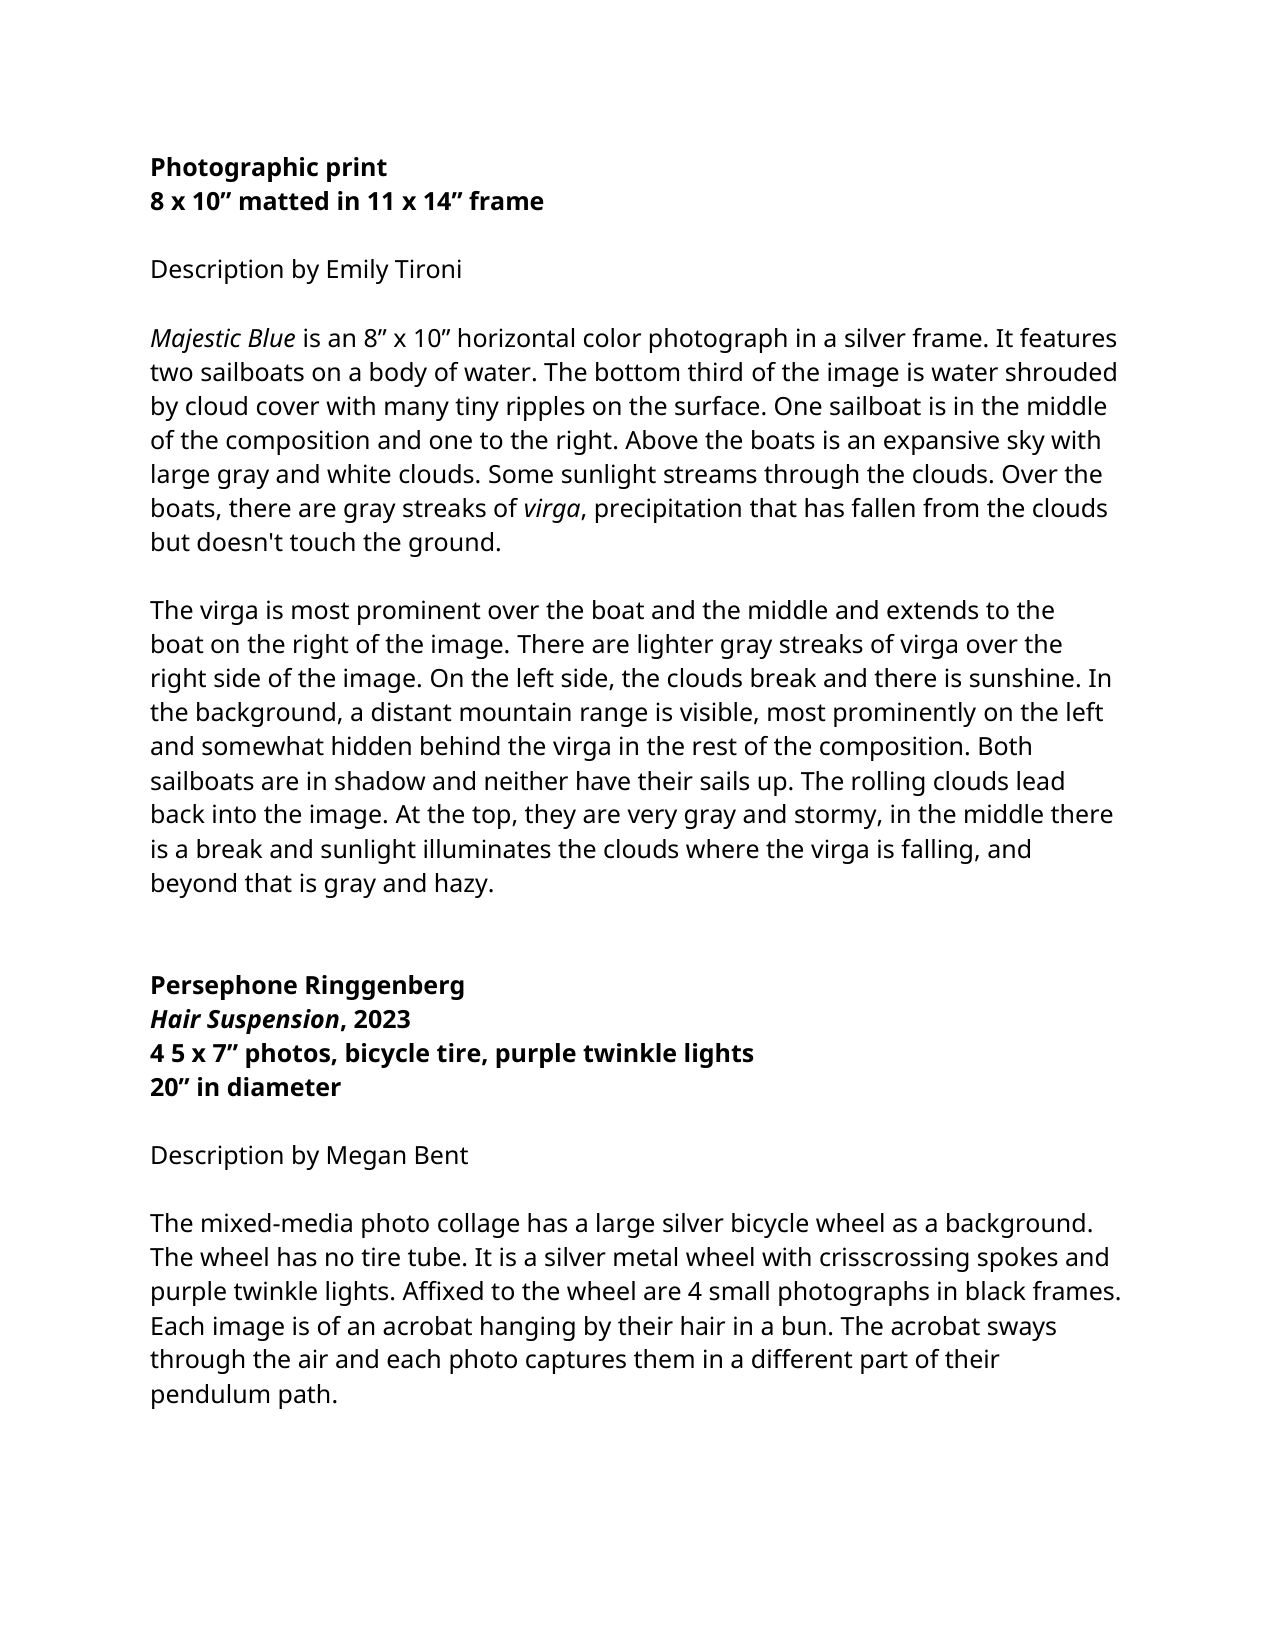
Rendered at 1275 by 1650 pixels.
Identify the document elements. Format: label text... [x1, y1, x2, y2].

text Persephone Ringgenberg [150, 967, 1125, 1002]
text 4 5 x 7” photos, bicycle tire, purple twinkle lights [150, 1036, 1125, 1070]
text 20” in diameter [150, 1070, 1125, 1104]
text Majestic Blue is an 8” x 10” horizontal color photograph in a silver frame. It features two sailboats on a body of water. The bottom third of the image is water shrouded by cloud cover with many tiny ripples on the surface. One sailboat is in the middle of the composition and one to the right. Above the boats is an expansive sky with large gray and white clouds. Some sunlight streams through the clouds. Over the boats, there are gray streaks of virga, precipitation that has fallen from the clouds but doesn't touch the ground. [150, 320, 1125, 559]
text The mixed-media photo collage has a large silver bicycle wheel as a background. The wheel has no tire tube. It is a silver metal wheel with crisscrossing spokes and purple twinkle lights. Affixed to the wheel are 4 small photographs in black frames. Each image is of an acrobat hanging by their hair in a bun. The acrobat sways through the air and each photo captures them in a different part of their pendulum path. [150, 1206, 1125, 1410]
text 8 x 10” matted in 11 x 14” frame [150, 184, 1125, 218]
text The virga is most prominent over the boat and the middle and extends to the boat on the right of the image. There are lighter gray streaks of virga over the right side of the image. On the left side, the clouds break and there is sunshine. In the background, a distant mountain range is visible, most prominently on the left and somewhat hidden behind the virga in the rest of the composition. Both sailboats are in shadow and neither have their sails up. The rolling clouds lead back into the image. At the top, they are very gray and stormy, in the middle there is a break and sunlight illuminates the clouds where the virga is falling, and beyond that is gray and hazy. [150, 593, 1125, 899]
text Photographic print [150, 150, 1125, 184]
text Hair Suspension, 2023 [150, 1002, 1125, 1036]
text Description by Emily Tironi [150, 252, 1125, 286]
text Description by Megan Bent [150, 1138, 1125, 1172]
